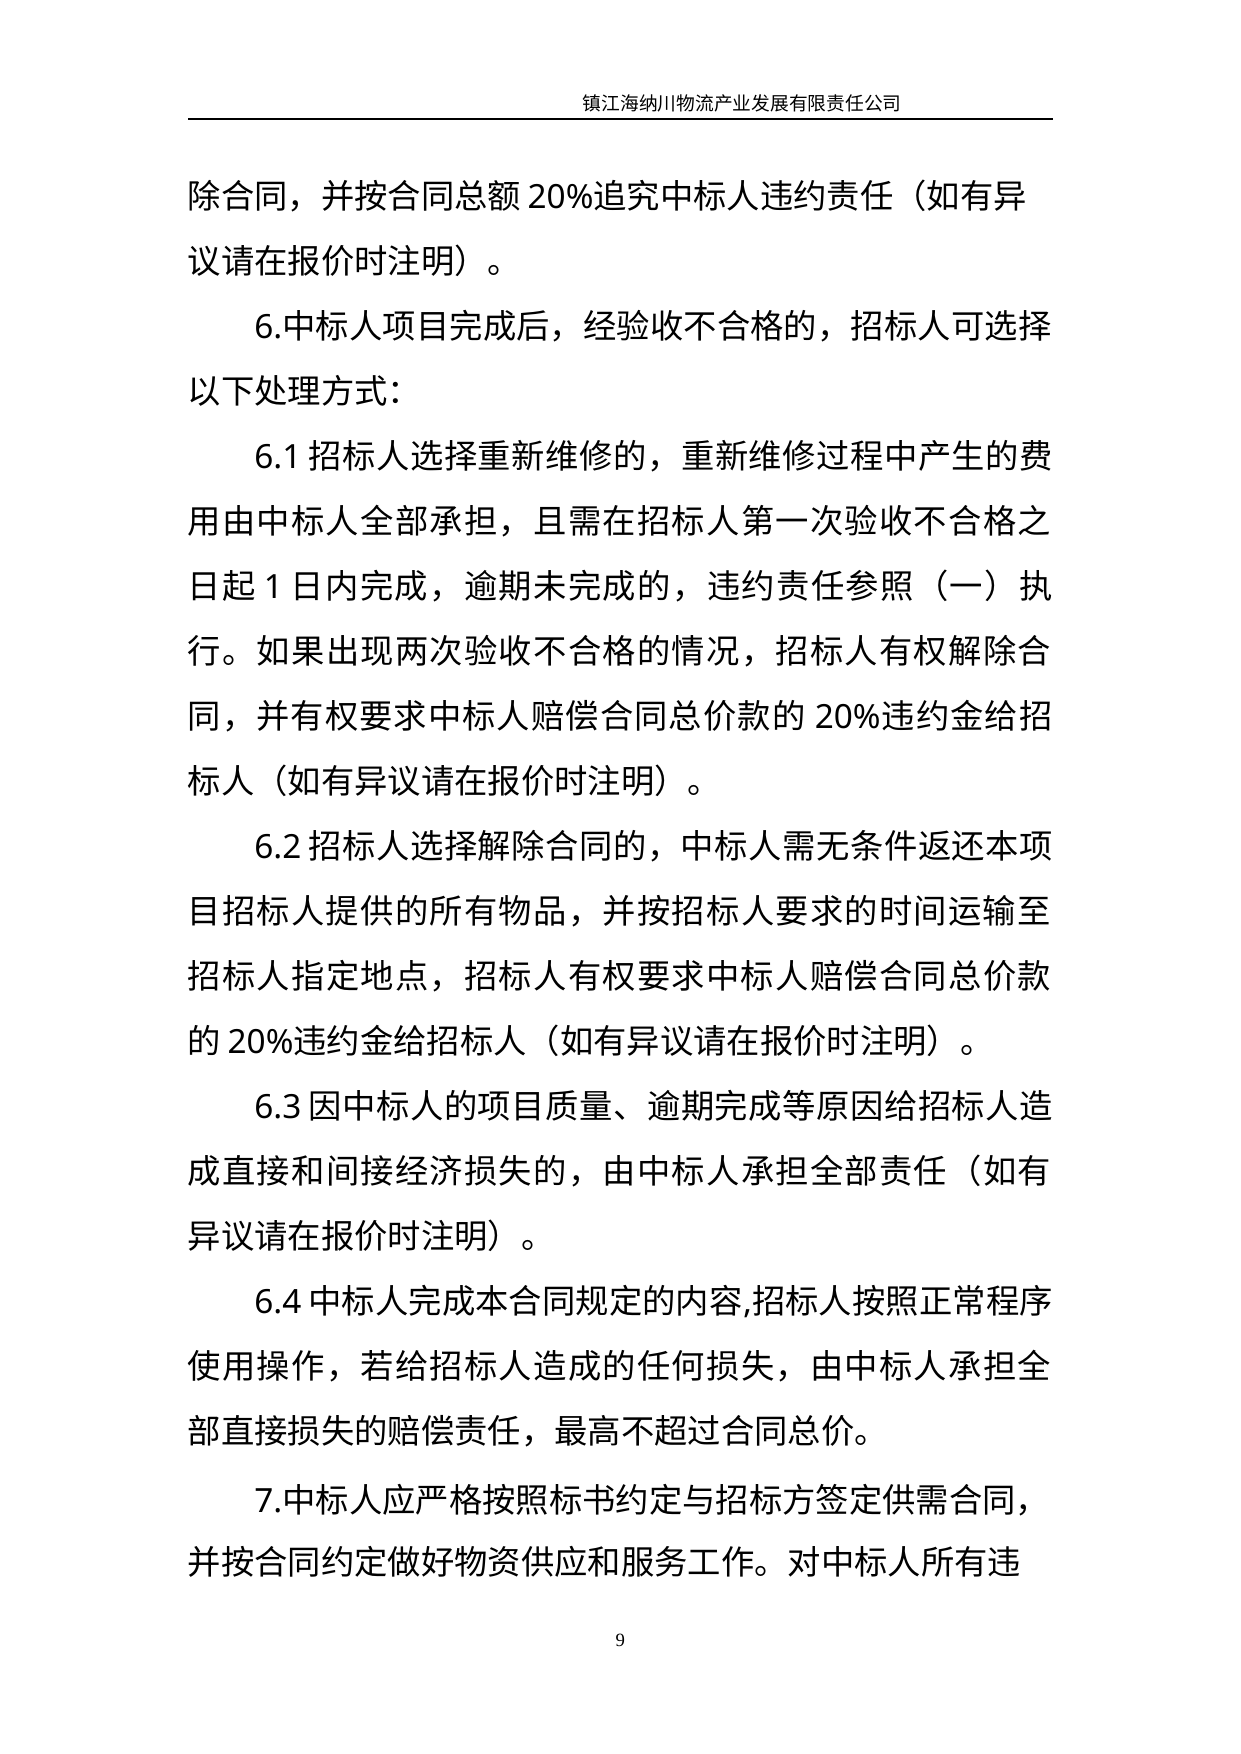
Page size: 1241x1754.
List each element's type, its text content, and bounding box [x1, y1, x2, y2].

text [187, 1462, 1053, 1587]
text 6.中标人项目完成后，经验收不合格的，招标人可选择以下处理方式： [187, 292, 1053, 422]
text 6.3因中标人的项目质量、逾期完成等原因给招标人造成直接和间接经济损失的，由中标人承担全部责任（如有异议请在报价时注明）。 [187, 1072, 1053, 1267]
text 6.4中标人完成本合同规定的内容,招标人按照正常程序使用操作，若给招标人造成的任何损失，由中标人承担全部直接损失的赔偿责任，最高不超过合同总价。 [187, 1267, 1053, 1462]
text 6.1招标人选择重新维修的，重新维修过程中产生的费用由中标人全部承担，且需在招标人第一次验收不合格之日起1日内完成，逾期未完成的，违约责任参照（一）执行。如果出现两次验收不合格的情况，招标人有权解除合同，并有权要求中标人赔偿合同总价款的20%违约金给招标人（如有异议请在报价时注明）。 [187, 422, 1053, 812]
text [187, 162, 1053, 292]
text 6.2招标人选择解除合同的，中标人需无条件返还本项目招标人提供的所有物品，并按招标人要求的时间运输至招标人指定地点，招标人有权要求中标人赔偿合同总价款的20%违约金给招标人（如有异议请在报价时注明）。 [187, 812, 1053, 1072]
